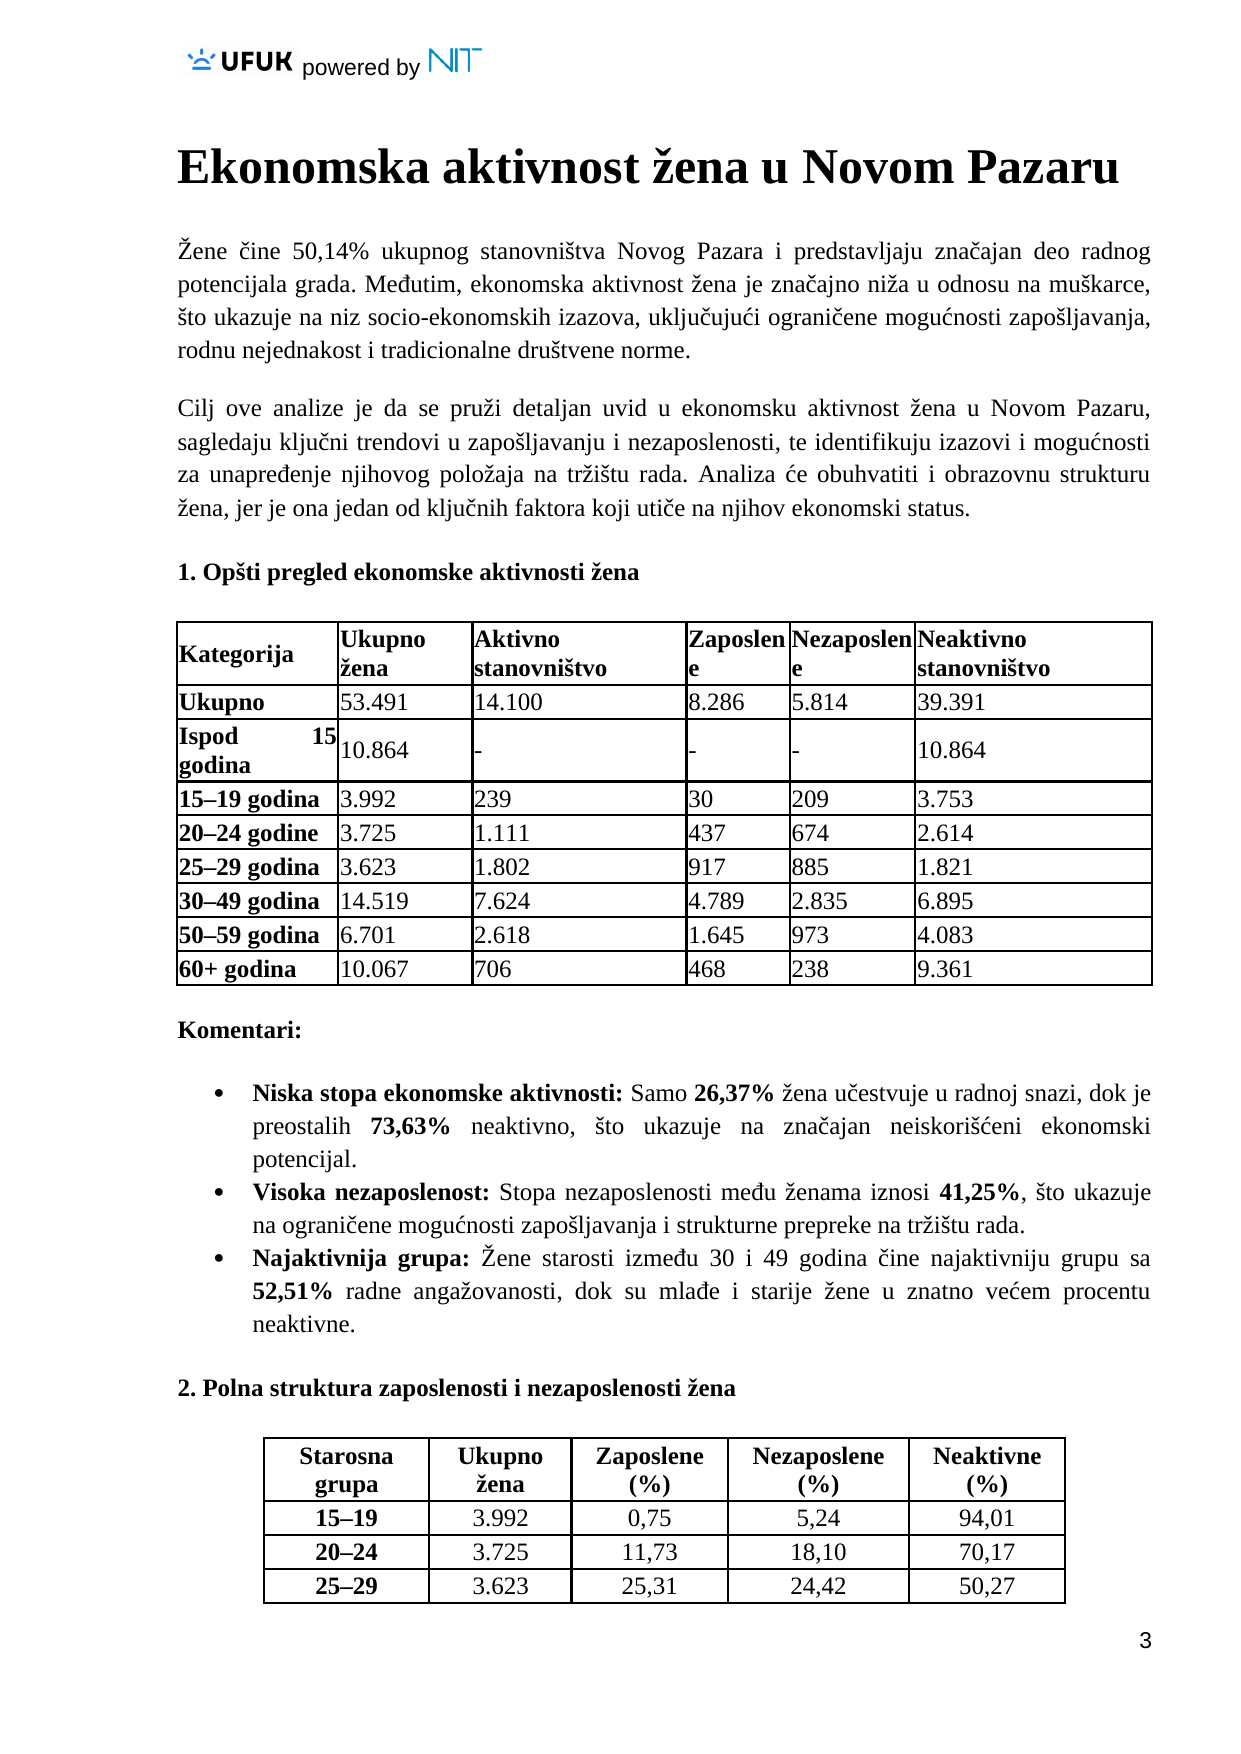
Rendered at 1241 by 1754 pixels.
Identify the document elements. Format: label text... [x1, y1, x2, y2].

table_cell 3.725 [430, 1536, 570, 1568]
table_cell 14.100 [474, 686, 685, 718]
table_cell 706 [474, 952, 685, 984]
table_cell 3.992 [430, 1502, 570, 1534]
table_cell 238 [791, 952, 914, 984]
table_cell 6.895 [916, 884, 1151, 916]
table_header Aktivno stanovništvo [474, 623, 685, 684]
subtitle Ekonomska aktivnost žena u Novom Pazaru [177, 137, 1152, 194]
table_cell 50,27 [910, 1570, 1064, 1602]
table_cell 239 [474, 783, 685, 814]
table_cell 3.992 [339, 783, 471, 814]
table_cell 39.391 [916, 686, 1151, 718]
table_cell 6.701 [339, 918, 471, 950]
table_cell 973 [791, 918, 914, 950]
table_cell 5,24 [729, 1502, 908, 1534]
table_header Neaktivno stanovništvo [916, 623, 1151, 684]
table_cell 917 [688, 850, 789, 882]
table_cell 2.614 [916, 816, 1151, 848]
table_cell - [474, 720, 685, 780]
table_cell 2.618 [474, 918, 685, 950]
table_cell 15–19 [265, 1502, 428, 1534]
table_cell 3.623 [430, 1570, 570, 1602]
table_cell 468 [688, 952, 789, 984]
list Visoka nezaposlenost: Stopa nezaposlenosti među ženama iznosi 41,25%, što ukazuje na ograničene mogućnosti zapošljavanja i strukturne prepreke na tržištu rada. [215, 1177, 1152, 1238]
table_cell 70,17 [910, 1536, 1064, 1568]
table_header Nezaposlene [791, 623, 914, 684]
table_cell 94,01 [910, 1502, 1064, 1534]
table_cell 53.491 [339, 686, 471, 718]
table_cell 20–24 [265, 1536, 428, 1568]
table_cell 24,42 [729, 1570, 908, 1602]
table_header Ukupno žena [339, 623, 471, 684]
subtitle Komentari: [177, 1015, 1152, 1044]
table_cell 4.789 [688, 884, 789, 916]
table_header Starosna grupa [265, 1439, 428, 1500]
table_cell 5.814 [791, 686, 914, 718]
table_cell 8.286 [688, 686, 789, 718]
picture [426, 44, 484, 75]
table_cell 20–24 godine [178, 816, 337, 848]
table_header Kategorija [178, 623, 337, 684]
table_cell 3.725 [339, 816, 471, 848]
table_cell Ukupno [178, 686, 337, 718]
picture [177, 46, 302, 75]
table_cell 1.802 [474, 850, 685, 882]
table_cell Ispod 15 godina [178, 720, 337, 780]
table_cell 15–19 godina [178, 783, 337, 814]
table_cell 25–29 godina [178, 850, 337, 882]
list Najaktivnija grupa: Žene starosti između 30 i 49 godina čine najaktivniju grupu sa 52,51% radne angažovanosti, dok su mlađe i starije žene u znatno većem procentu neaktivne. [215, 1243, 1152, 1338]
table_cell 3.753 [916, 783, 1151, 814]
subtitle 1. Opšti pregled ekonomske aktivnosti žena [177, 557, 1152, 586]
table_cell 437 [688, 816, 789, 848]
table_cell 3.623 [339, 850, 471, 882]
table_header Nezaposlene (%) [729, 1439, 908, 1500]
table_cell 10.864 [339, 720, 471, 780]
table_cell 11,73 [573, 1536, 727, 1568]
table_cell 1.645 [688, 918, 789, 950]
table_cell 7.624 [474, 884, 685, 916]
table_cell 674 [791, 816, 914, 848]
table_cell 60+ godina [178, 952, 337, 984]
table_cell 1.821 [916, 850, 1151, 882]
table_cell 9.361 [916, 952, 1151, 984]
text Cilj ove analize je da se pruži detaljan uvid u ekonomsku aktivnost žena u Novom Pazaru, sagledaju ključni trendovi u zapošljavanju i nezaposlenosti, te identifikuju izazovi i mogućnosti za unapređenje njihovog položaja na tržištu rada. Analiza će obuhvatiti i obrazovnu strukturu žena, jer je ona jedan od ključnih faktora koji utiče na njihov ekonomski status. [177, 393, 1152, 521]
table_cell 4.083 [916, 918, 1151, 950]
table_cell 30–49 godina [178, 884, 337, 916]
table_cell 1.111 [474, 816, 685, 848]
table_cell 25–29 [265, 1570, 428, 1602]
table_header Neaktivne (%) [910, 1439, 1064, 1500]
table_cell - [688, 720, 789, 780]
subtitle 2. Polna struktura zaposlenosti i nezaposlenosti žena [177, 1373, 1152, 1402]
table_cell 25,31 [573, 1570, 727, 1602]
table_cell 30 [688, 783, 789, 814]
table_cell 10.864 [916, 720, 1151, 780]
text Žene čine 50,14% ukupnog stanovništva Novog Pazara i predstavljaju značajan deo radnog potencijala grada. Međutim, ekonomska aktivnost žena je značajno niža u odnosu na muškarce, što ukazuje na niz socio-ekonomskih izazova, uključujući ograničene mogućnosti zapošljavanja, rodnu nejednakost i tradicionalne društvene norme. [177, 236, 1152, 364]
table_cell - [791, 720, 914, 780]
table_header Zaposlene [688, 623, 789, 684]
table_cell 10.067 [339, 952, 471, 984]
list Niska stopa ekonomske aktivnosti: Samo 26,37% žena učestvuje u radnoj snazi, dok je preostalih 73,63% neaktivno, što ukazuje na značajan neiskorišćeni ekonomski potencijal. [215, 1078, 1152, 1172]
table_cell 18,10 [729, 1536, 908, 1568]
table_cell 885 [791, 850, 914, 882]
table_cell 209 [791, 783, 914, 814]
table_cell 50–59 godina [178, 918, 337, 950]
table_header Zaposlene (%) [573, 1439, 727, 1500]
table_header Ukupno žena [430, 1439, 570, 1500]
table_cell 0,75 [573, 1502, 727, 1534]
table_cell 14.519 [339, 884, 471, 916]
table_cell 2.835 [791, 884, 914, 916]
